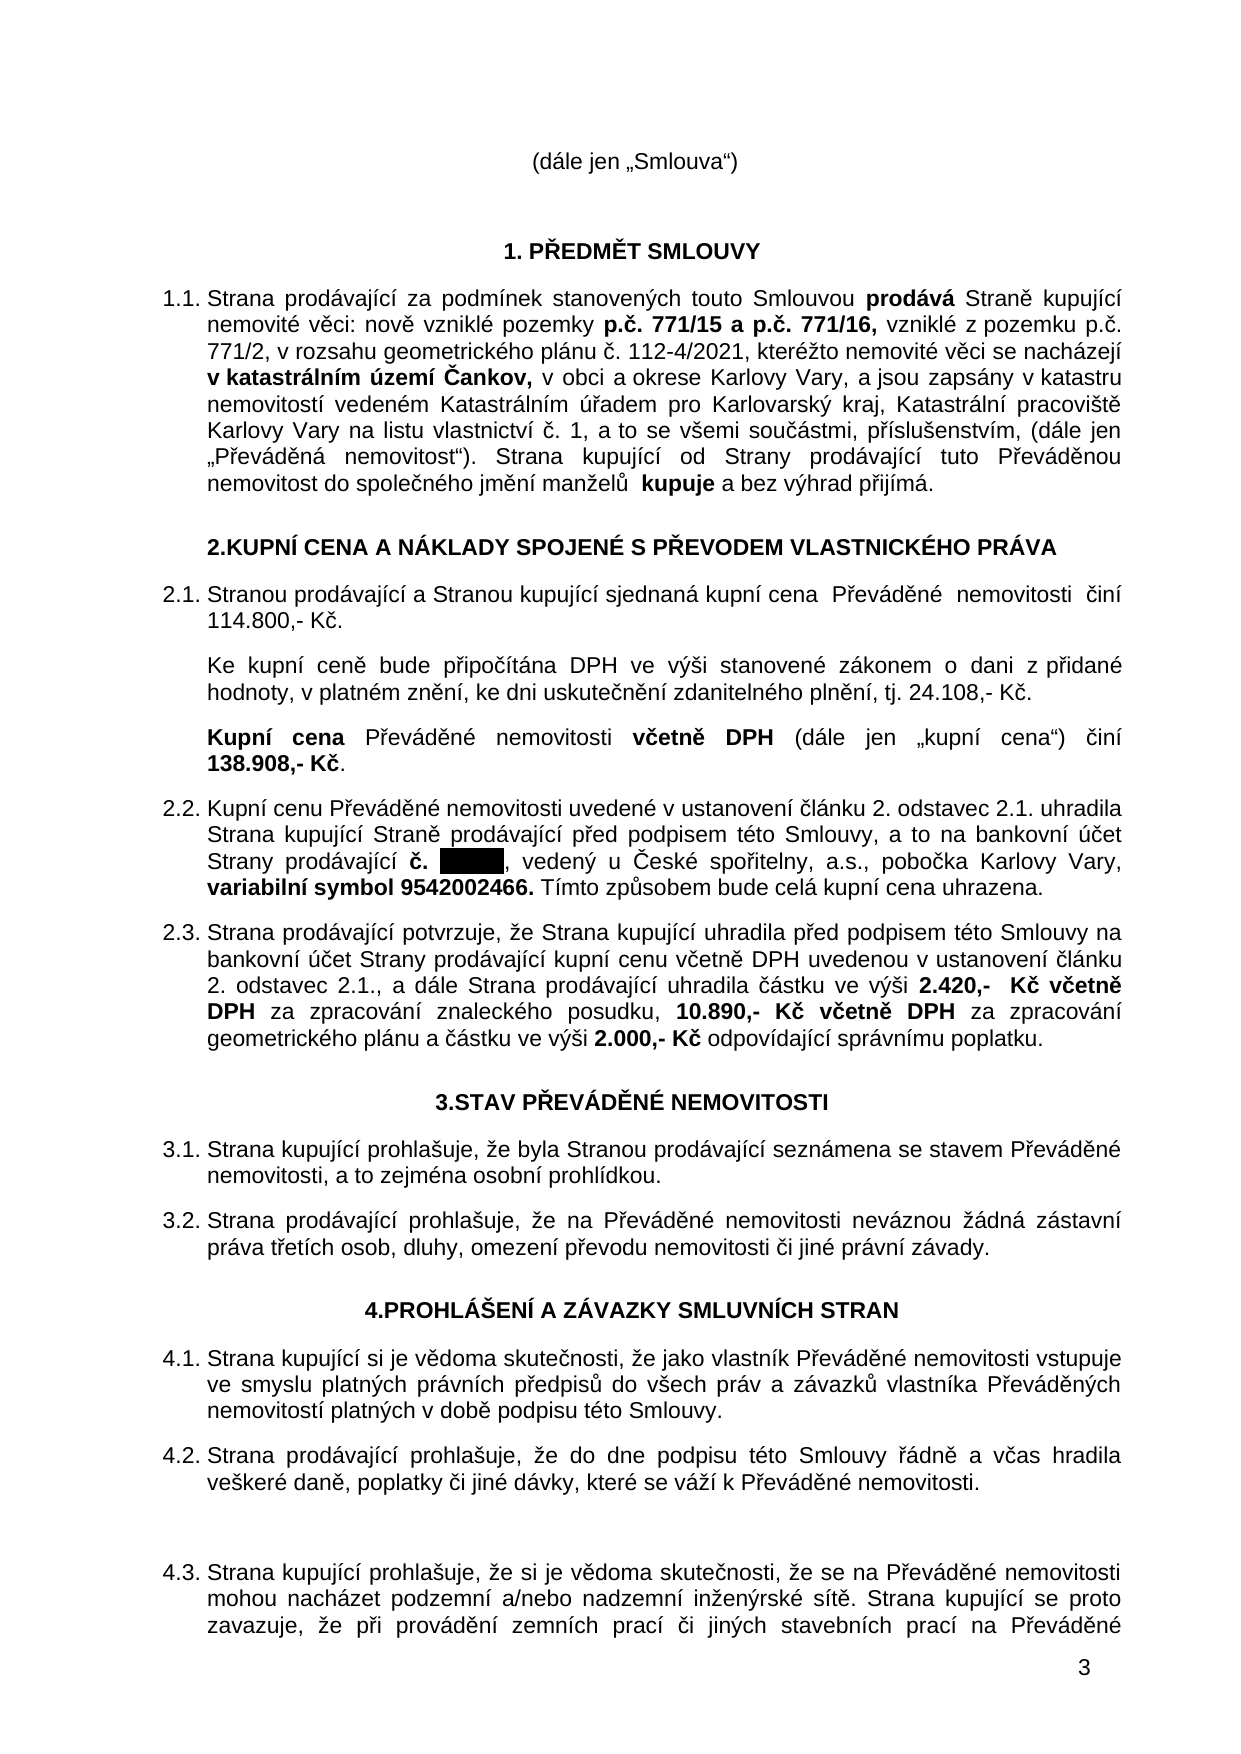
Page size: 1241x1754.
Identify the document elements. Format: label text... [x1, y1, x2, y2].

list Kupní cena Převáděné nemovitosti včetně DPH (dále jen „kupní cena“) činí 138.908,- Kč. [207, 723, 1122, 776]
text Stranou prodávající a Stranou kupující sjednaná kupní cena Převáděné nemovitosti činí 114.800,- Kč. [162, 581, 1122, 633]
text Stav převáděné nemoviTOsti [142, 1088, 1122, 1115]
text Předmět smlouvy [142, 238, 1122, 264]
text Kupní cena A NÁKLADY SPOJENÉ S PŘEVODEM VLASTNICKÉHO PRÁVA [142, 533, 1122, 560]
list Ke kupní ceně bude připočítána DPH ve výši stanovené zákonem o dani z přidané hodnoty, v platném znění, ke dni uskutečnění zdanitelného plnění, tj. 24.108,- Kč. [207, 652, 1122, 705]
text ProhlÁšení a závazky smluvních stran [142, 1297, 1122, 1324]
text Strana prodávající prohlašuje, že na Převáděné nemovitosti neváznou žádná zástavní práva třetích osob, dluhy, omezení převodu nemovitosti či jiné právní závady. [162, 1207, 1122, 1260]
text Strana prodávající prohlašuje, že do dne podpisu této Smlouvy řádně a včas hradila veškeré daně, poplatky či jiné dávky, které se váží k Převáděné nemovitosti. [162, 1442, 1122, 1495]
text Strana prodávající za podmínek stanovených touto Smlouvou prodává Straně kupující nemovité věci: nově vzniklé pozemky p.č. 771/15 a p.č. 771/16, vzniklé z pozemku p.č. 771/2, v rozsahu geometrického plánu č. 112-4/2021, kteréžto nemovité věci se nacházejí v katastrálním území Čankov, v obci a okrese Karlovy Vary, a jsou zapsány v katastru nemovitostí vedeném Katastrálním úřadem pro Karlovarský kraj, Katastrální pracoviště Karlovy Vary na listu vlastnictví č. 1, a to se všemi součástmi, příslušenstvím, (dále jen „Převáděná nemovitost“). Strana kupující od Strany prodávající tuto Převáděnou nemovitost do společného jmění manželů kupuje abez výhrad přijímá. [162, 285, 1122, 496]
text Strana prodávající potvrzuje, že Strana kupující uhradila před podpisem této Smlouvy na bankovní účet Strany prodávající kupní cenu včetně DPH uvedenou v ustanovení článku 2. odstavec 2.1., a dále Strana prodávající uhradila částku ve výši 2.420,- Kč včetně DPH za zpracování znaleckého posudku, 10.890,- Kč včetně DPH za zpracování geometrického plánu a částku ve výši 2.000,- Kč odpovídající správnímu poplatku. [162, 919, 1122, 1051]
text Kupní cenu Převáděné nemovitosti uvedené v ustanovení článku 2. odstavec 2.1. uhradila Strana kupující Straně prodávající před podpisem této Smlouvy, a to na bankovní účet Strany prodávající č. xxxxx, vedený u České spořitelny, a.s., pobočka Karlovy Vary, variabilní symbol 9542002466. Tímto způsobem bude celá kupní cena uhrazena. [162, 795, 1122, 900]
text Strana kupující si je vědoma skutečnosti, že jako vlastník Převáděné nemovitosti vstupuje ve smyslu platných právních předpisů do všech práv a závazků vlastníka Převáděných nemovitostí platných v době podpisu této Smlouvy. [162, 1344, 1122, 1423]
text Strana kupující prohlašuje, že byla Stranou prodávající seznámena se stavem Převáděné nemovitosti, a to zejména osobní prohlídkou. [162, 1136, 1122, 1188]
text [162, 1559, 1122, 1638]
text (dále jen „Smlouva“) [148, 148, 1122, 174]
